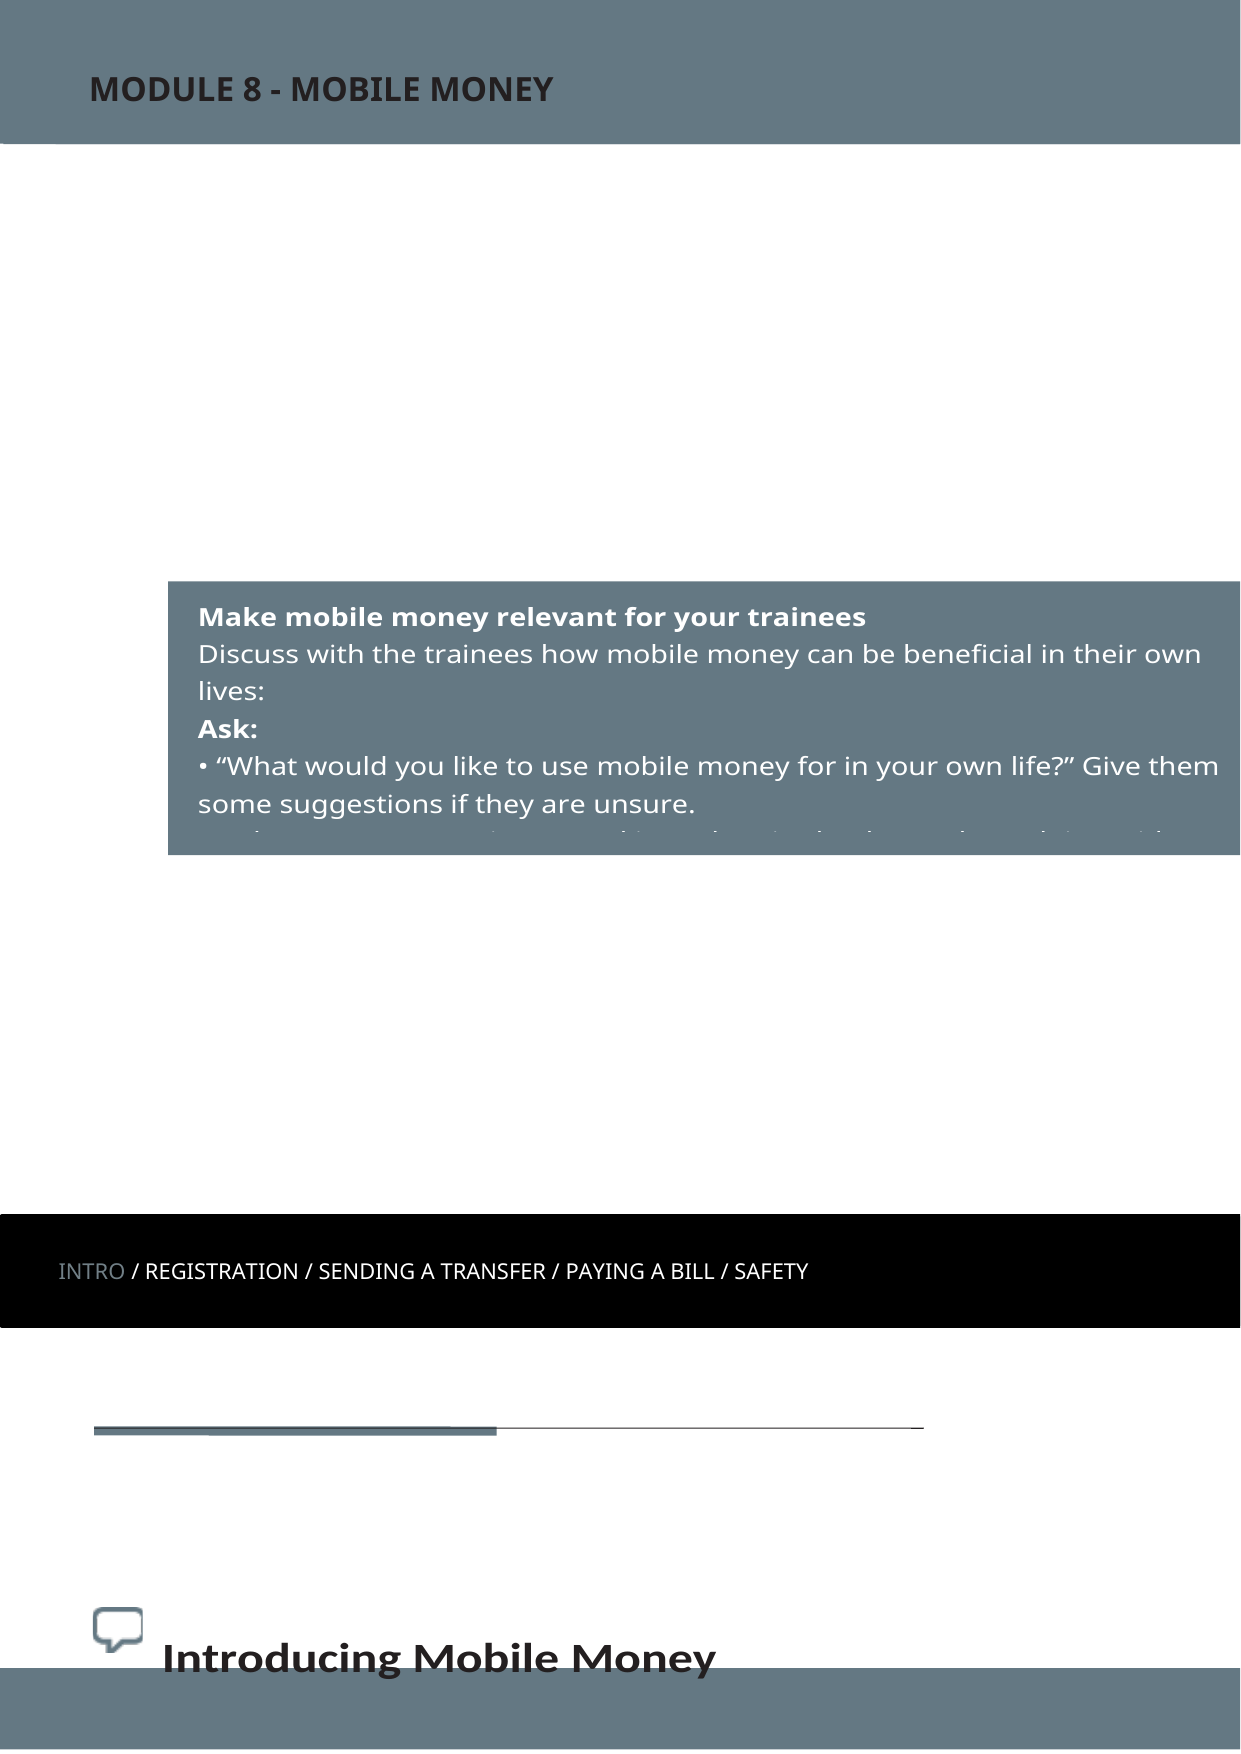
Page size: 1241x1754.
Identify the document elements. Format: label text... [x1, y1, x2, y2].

subtitle Introducing Mobile Money [89, 1632, 1240, 1683]
